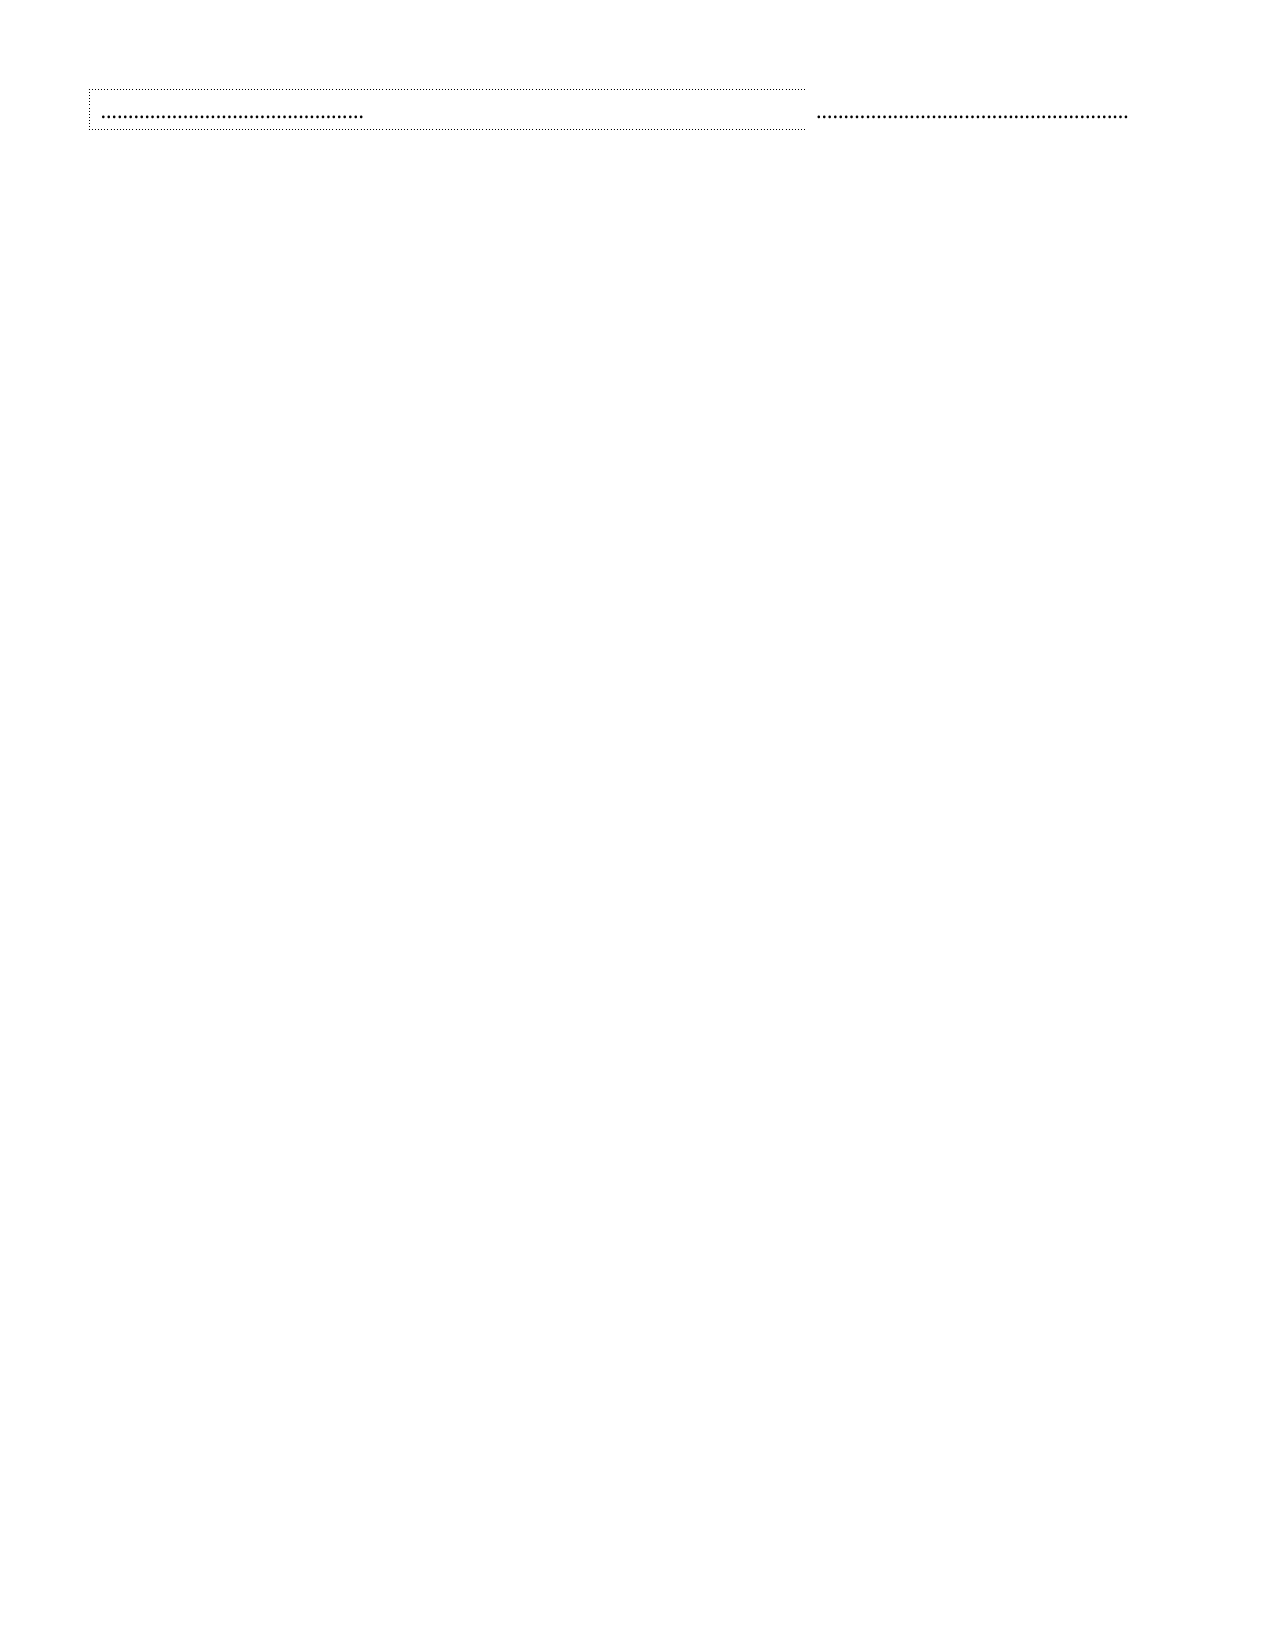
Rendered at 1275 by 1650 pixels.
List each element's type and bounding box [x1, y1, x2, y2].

table_cell [805, 89, 1186, 128]
table_cell [89, 89, 804, 128]
